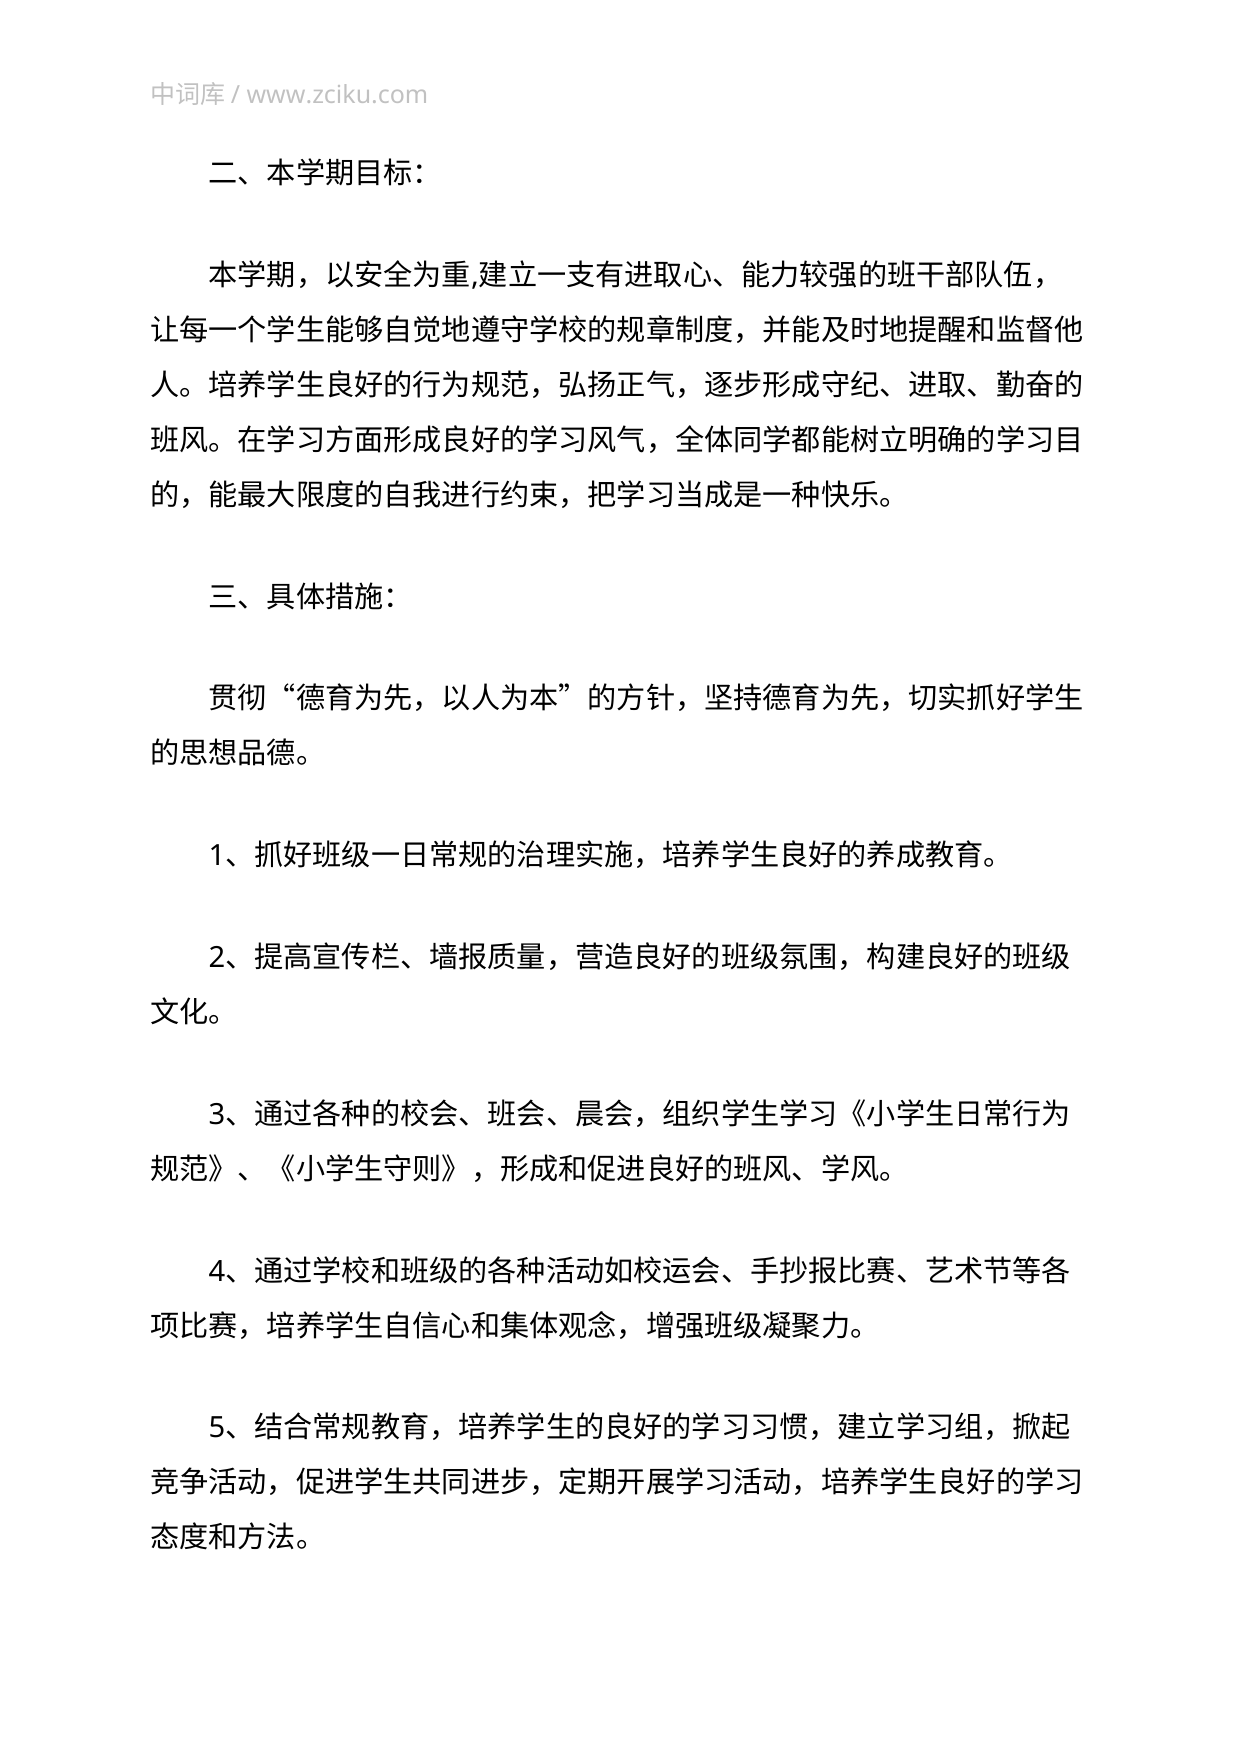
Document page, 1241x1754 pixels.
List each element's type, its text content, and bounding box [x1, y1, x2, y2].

text 二、本学期目标： [150, 150, 1090, 192]
text 1、抓好班级一日常规的治理实施，培养学生良好的养成教育。 [150, 832, 1090, 874]
text 4、通过学校和班级的各种活动如校运会、手抄报比赛、艺术节等各项比赛，培养学生自信心和集体观念，增强班级凝聚力。 [150, 1247, 1090, 1344]
text 本学期，以安全为重,建立一支有进取心、能力较强的班干部队伍，让每一个学生能够自觉地遵守学校的规章制度，并能及时地提醒和监督他人。培养学生良好的行为规范，弘扬正气，逐步形成守纪、进取、勤奋的班风。在学习方面形成良好的学习风气，全体同学都能树立明确的学习目的，能最大限度的自我进行约束，把学习当成是一种快乐。 [150, 252, 1090, 514]
text 2、提高宣传栏、墙报质量，营造良好的班级氛围，构建良好的班级文化。 [150, 934, 1090, 1031]
text 贯彻“德育为先，以人为本”的方针，坚持德育为先，切实抓好学生的思想品德。 [150, 675, 1090, 772]
text 3、通过各种的校会、班会、晨会，组织学生学习《小学生日常行为规范》、《小学生守则》，形成和促进良好的班风、学风。 [150, 1090, 1090, 1188]
text 三、具体措施： [150, 573, 1090, 616]
text 5、结合常规教育，培养学生的良好的学习习惯，建立学习组，掀起竞争活动，促进学生共同进步，定期开展学习活动，培养学生良好的学习态度和方法。 [150, 1404, 1090, 1556]
